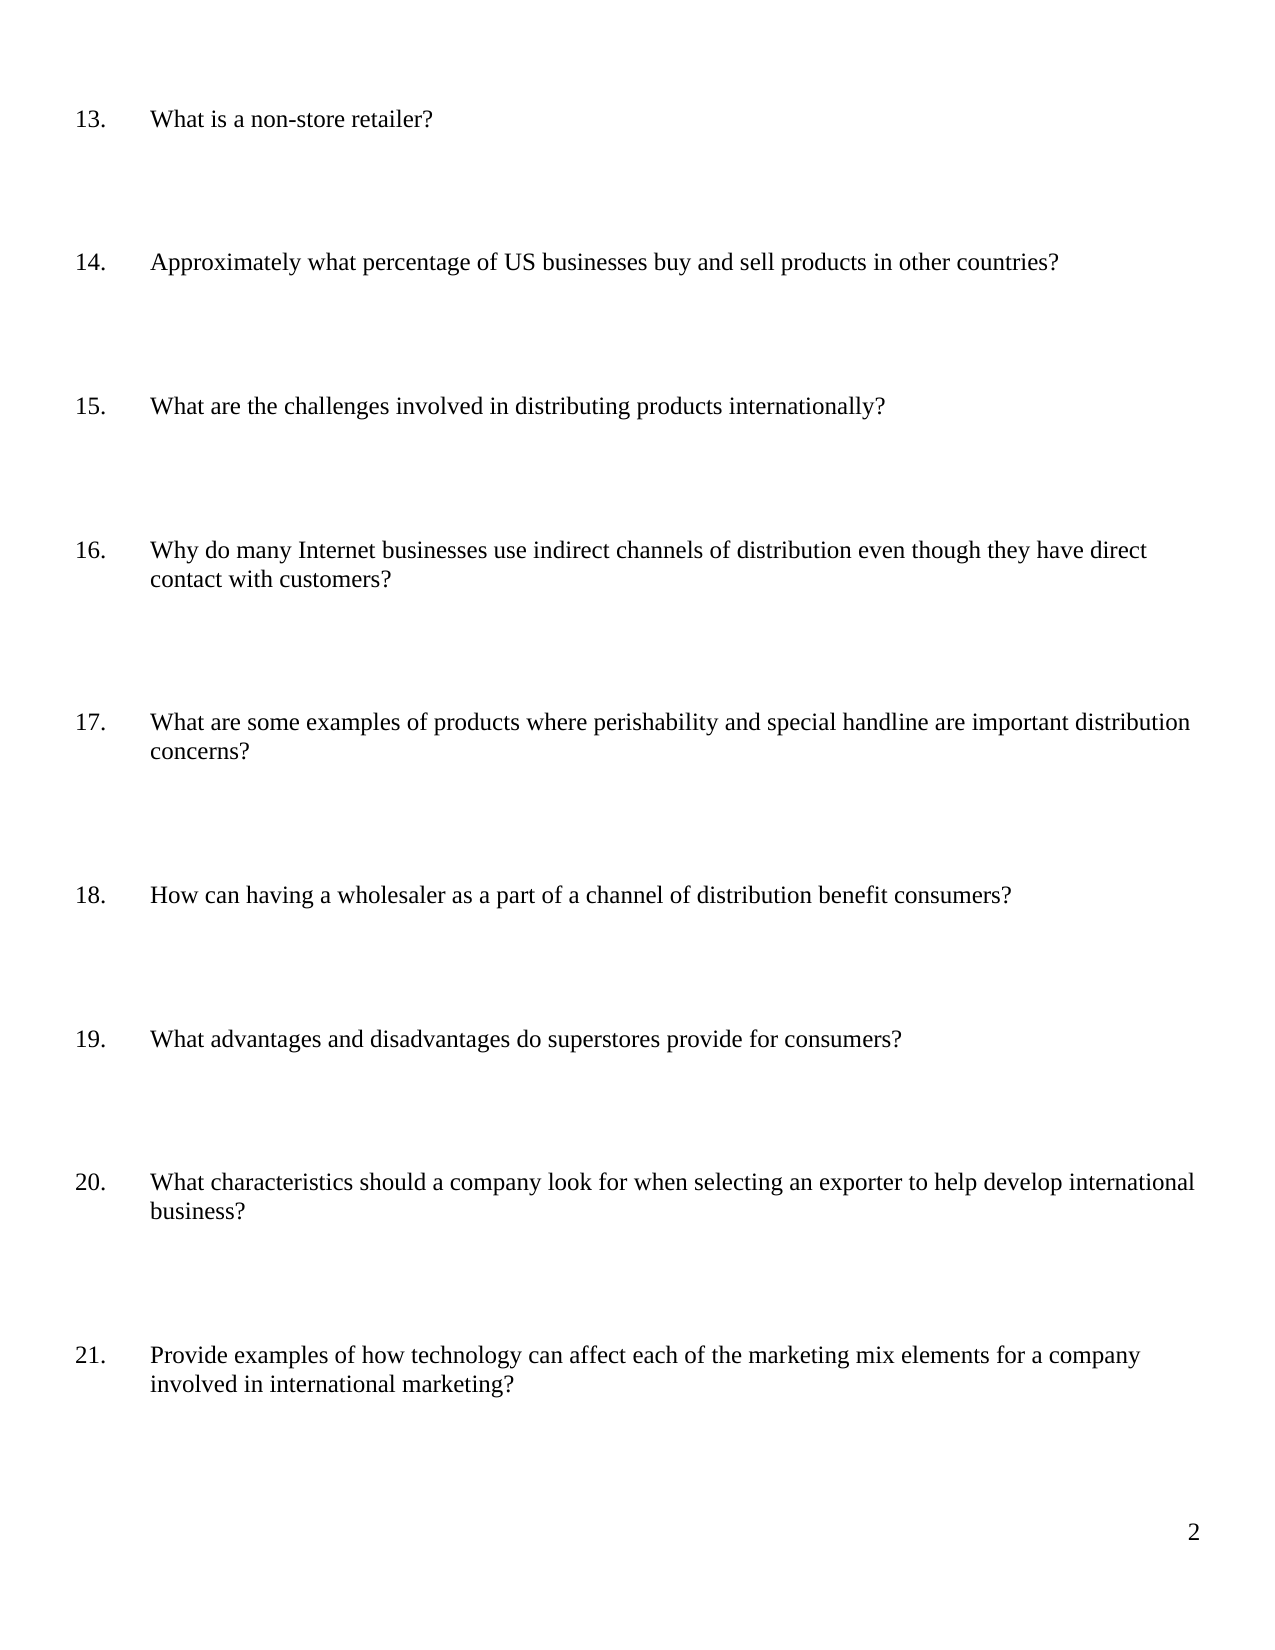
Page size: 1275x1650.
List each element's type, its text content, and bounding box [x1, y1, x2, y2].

text contact with customers? [75, 564, 1200, 592]
text business? [75, 1196, 1200, 1225]
text 13. What is a non-store retailer? [75, 104, 1200, 132]
text 20. What characteristics should a company look for when selecting an exporter to help develop international [75, 1167, 1200, 1196]
text 18. How can having a wholesaler as a part of a channel of distribution benefit consumers? [75, 880, 1200, 909]
text 21. Provide examples of how technology can affect each of the marketing mix elements for a company [75, 1340, 1200, 1369]
text involved in international marketing? [150, 1369, 1200, 1397]
text 16. Why do many Internet businesses use indirect channels of distribution even though they have direct [75, 535, 1200, 564]
text 17. What are some examples of products where perishability and special handline are important distribution [75, 707, 1200, 736]
text 15. What are the challenges involved in distributing products internationally? [75, 391, 1200, 420]
text 19. What advantages and disadvantages do superstores provide for consumers? [75, 1024, 1200, 1052]
text concerns? [75, 736, 1200, 765]
text 14. Approximately what percentage of US businesses buy and sell products in other countries? [75, 247, 1200, 276]
